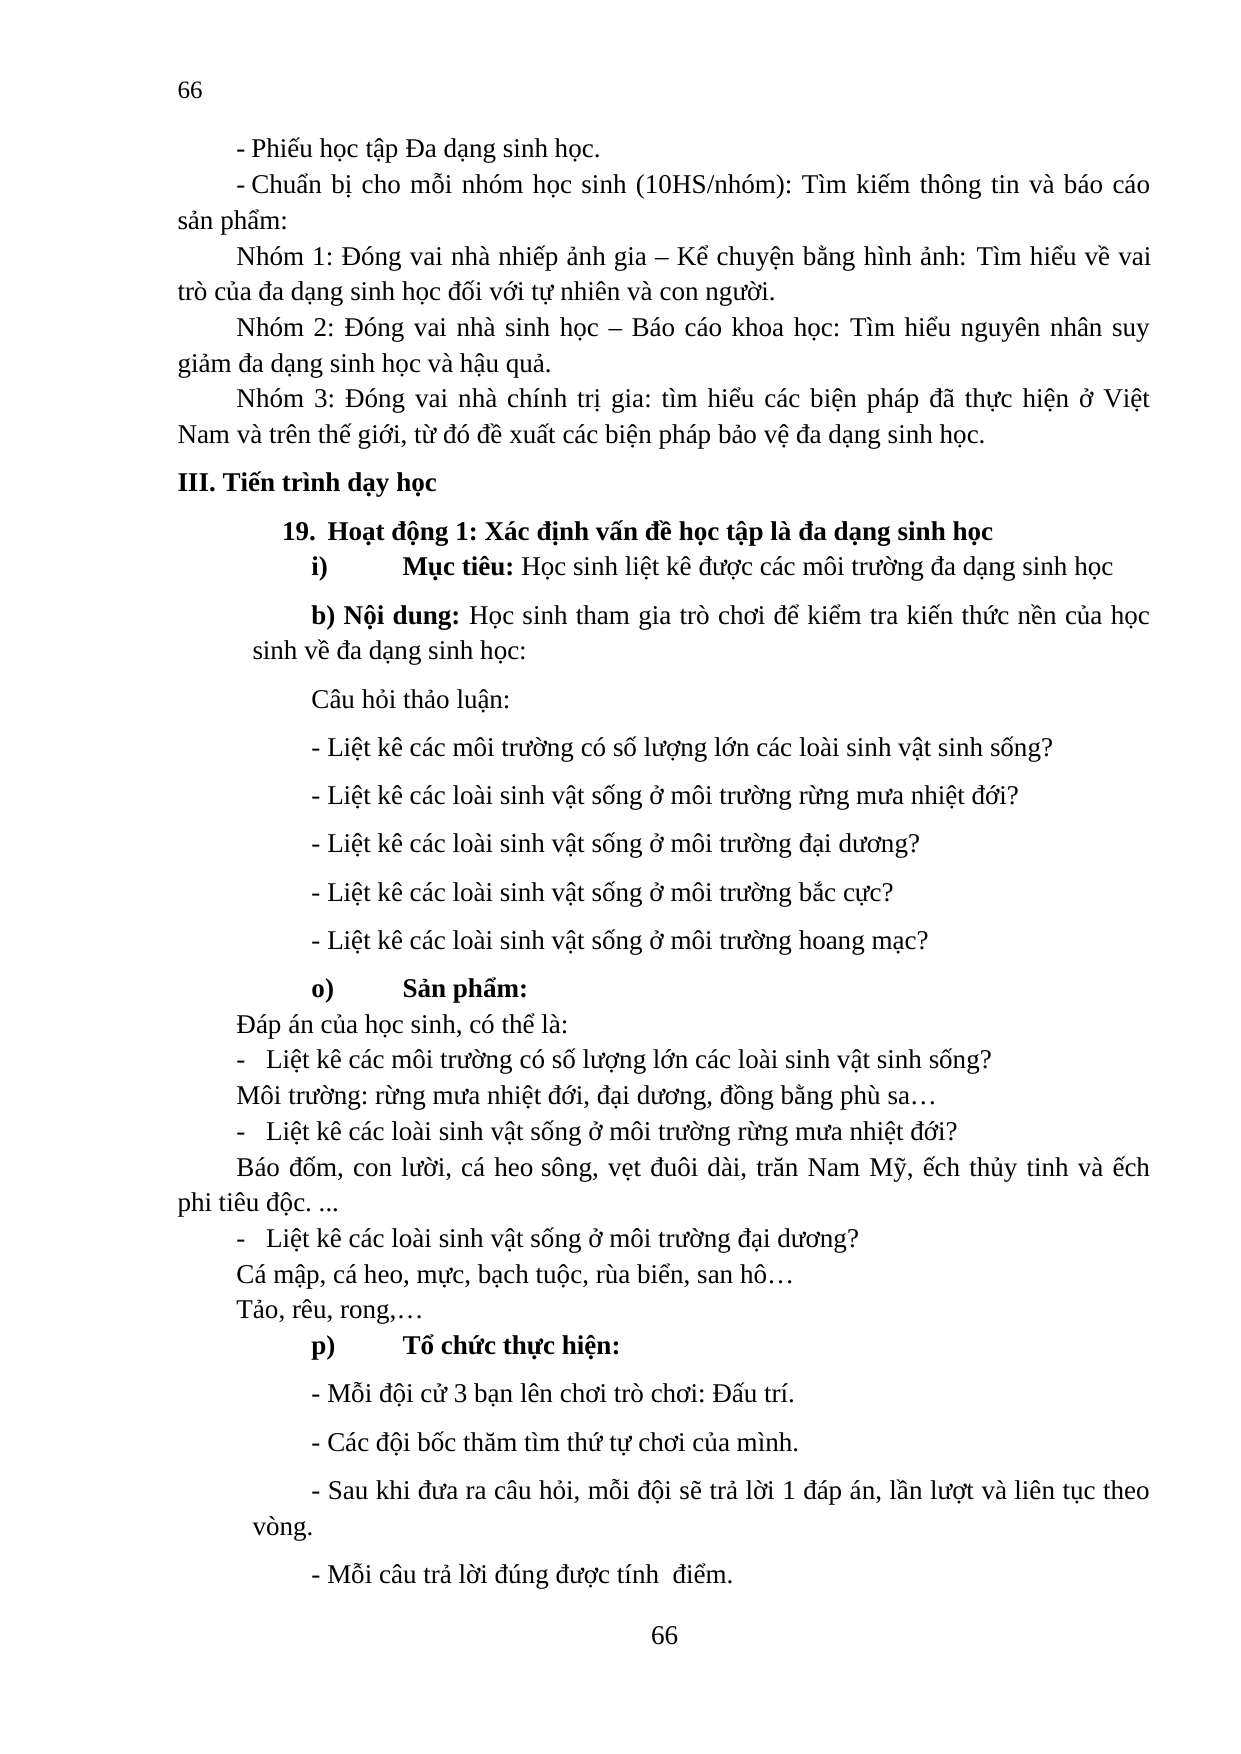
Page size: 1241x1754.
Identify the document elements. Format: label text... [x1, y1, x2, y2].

text III. Tiến trình dạy học [177, 467, 1152, 498]
list Tảo, rêu, rong,… [177, 1294, 1152, 1325]
list Môi trường: rừng mưa nhiệt đới, đại dương, đồng bằng phù sa… [177, 1079, 1152, 1110]
list Chuẩn bị cho mỗi nhóm học sinh (10HS/nhóm): Tìm kiếm thông tin và báo cáo sản phẩm: [177, 168, 1152, 235]
text - Mỗi câu trả lời đúng được tính điểm. [252, 1558, 1152, 1589]
list Cá mập, cá heo, mực, bạch tuộc, rùa biển, san hô… [177, 1258, 1152, 1289]
text Câu hỏi thảo luận: [252, 683, 1152, 714]
list Nhóm 1: Đóng vai nhà nhiếp ảnh gia – Kể chuyện bằng hình ảnh: Tìm hiểu về vai trò của đa dạng sinh học đối với tự nhiên và con người. [177, 240, 1152, 307]
list Mục tiêu: Học sinh liệt kê được các môi trường đa dạng sinh học [252, 551, 1152, 582]
list Tổ chức thực hiện: [252, 1329, 1152, 1361]
text - Liệt kê các môi trường có số lượng lớn các loài sinh vật sinh sống? [252, 731, 1152, 762]
text - Liệt kê các loài sinh vật sống ở môi trường bắc cực? [252, 876, 1152, 907]
list Sản phẩm: [252, 972, 1152, 1003]
text - Các đội bốc thăm tìm thứ tự chơi của mình. [252, 1426, 1152, 1457]
list Đáp án của học sinh, có thể là: [177, 1008, 1152, 1039]
text - Liệt kê các loài sinh vật sống ở môi trường hoang mạc? [252, 924, 1152, 955]
list Phiếu học tập Đa dạng sinh học. [177, 132, 1152, 164]
list Báo đốm, con lười, cá heo sông, vẹt đuôi dài, trăn Nam Mỹ, ếch thủy tinh và ếch phi tiêu độc. ... [177, 1151, 1152, 1218]
text b) Nội dung: Học sinh tham gia trò chơi để kiểm tra kiến thức nền của học sinh về đa dạng sinh học: [252, 599, 1152, 666]
list Hoạt động 1: Xác định vấn đề học tập là đa dạng sinh học [252, 515, 1152, 546]
list Liệt kê các môi trường có số lượng lớn các loài sinh vật sinh sống? [177, 1043, 1152, 1075]
list Liệt kê các loài sinh vật sống ở môi trường rừng mưa nhiệt đới? [177, 1115, 1152, 1146]
text - Liệt kê các loài sinh vật sống ở môi trường đại dương? [252, 827, 1152, 858]
list Nhóm 3: Đóng vai nhà chính trị gia: tìm hiểu các biện pháp đã thực hiện ở Việt Nam và trên thế giới, từ đó đề xuất các biện pháp bảo vệ đa dạng sinh học. [177, 383, 1152, 449]
text - Mỗi đội cử 3 bạn lên chơi trò chơi: Đấu trí. [252, 1378, 1152, 1409]
text - Sau khi đưa ra câu hỏi, mỗi đội sẽ trả lời 1 đáp án, lần lượt và liên tục theo vòng. [252, 1474, 1152, 1541]
list Nhóm 2: Đóng vai nhà sinh học – Báo cáo khoa học: Tìm hiểu nguyên nhân suy giảm đa dạng sinh học và hậu quả. [177, 311, 1152, 378]
list Liệt kê các loài sinh vật sống ở môi trường đại dương? [177, 1222, 1152, 1253]
text - Liệt kê các loài sinh vật sống ở môi trường rừng mưa nhiệt đới? [252, 779, 1152, 810]
